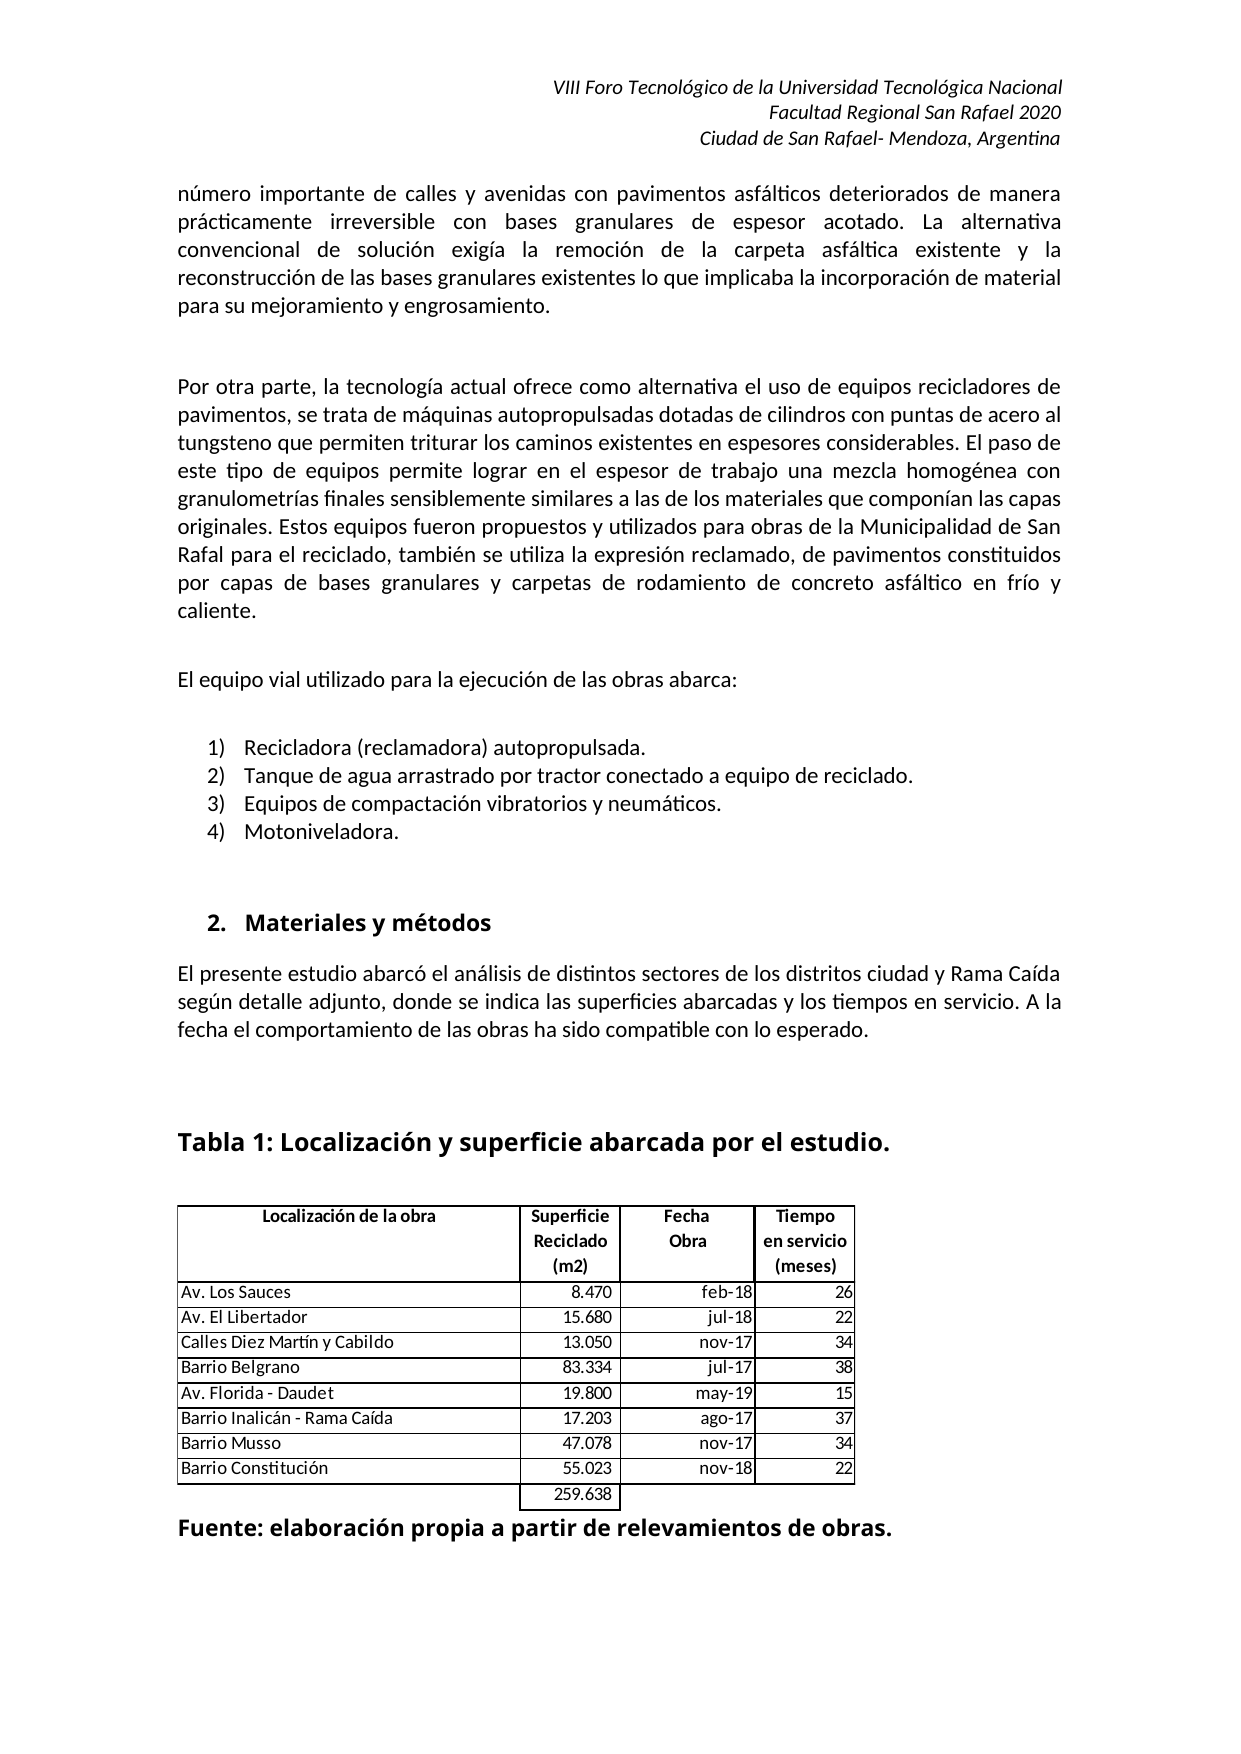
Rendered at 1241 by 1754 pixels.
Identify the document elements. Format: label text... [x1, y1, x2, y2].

list Motoniveladora. [207, 817, 1063, 845]
text El presente estudio abarcó el análisis de distintos sectores de los distritos ciudad y Rama Caída según detalle adjunto, donde se indica las superficies abarcadas y los tiempos en servicio. A la fecha el comportamiento de las obras ha sido compatible con lo esperado. [177, 959, 1063, 1043]
list Equipos de compactación vibratorios y neumáticos. [207, 789, 1063, 817]
list Recicladora (reclamadora) autopropulsada. [207, 733, 1063, 761]
text El equipo vial utilizado para la ejecución de las obras abarca: [177, 665, 1063, 693]
text Tabla 1: Localización y superficie abarcada por el estudio. [177, 1125, 1063, 1159]
list Materiales y métodos [207, 907, 1063, 939]
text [177, 179, 1063, 319]
list Tanque de agua arrastrado por tractor conectado a equipo de reciclado. [207, 761, 1063, 789]
text Fuente: elaboración propia a partir de relevamientos de obras. [177, 1512, 1063, 1543]
text Por otra parte, la tecnología actual ofrece como alternativa el uso de equipos recicladores de pavimentos, se trata de máquinas autopropulsadas dotadas de cilindros con puntas de acero al tungsteno que permiten triturar los caminos existentes en espesores considerables. El paso de este tipo de equipos permite lograr en el espesor de trabajo una mezcla homogénea con granulometrías finales sensiblemente similares a las de los materiales que componían las capas originales. Estos equipos fueron propuestos y utilizados para obras de la Municipalidad de San Rafal para el reciclado, también se utiliza la expresión reclamado, de pavimentos constituidos por capas de bases granulares y carpetas de rodamiento de concreto asfáltico en frío y caliente. [177, 372, 1063, 624]
